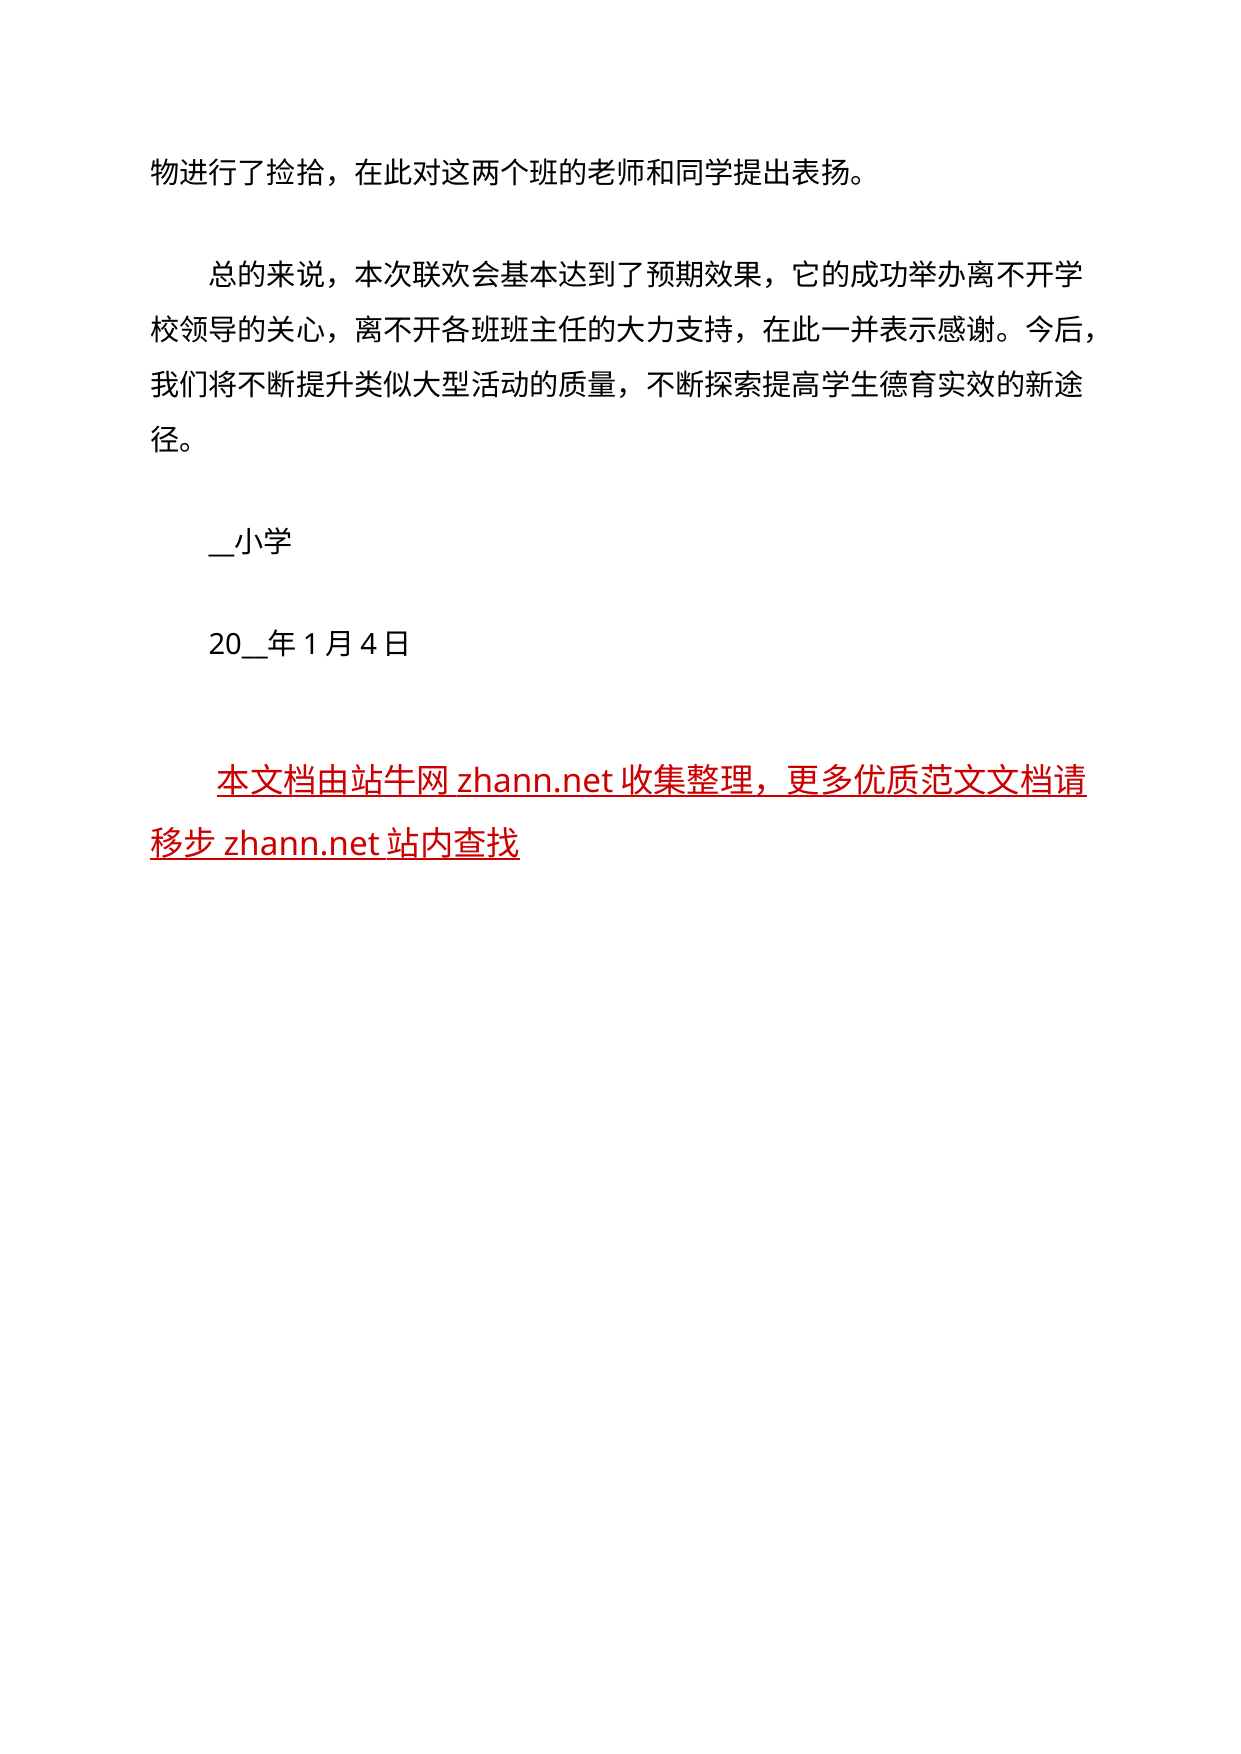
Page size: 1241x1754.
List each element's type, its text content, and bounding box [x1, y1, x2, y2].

text 本文档由站牛网zhann.net收集整理，更多优质范文文档请移步zhann.net站内查找 [150, 753, 1090, 865]
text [150, 150, 1090, 192]
text 20__年1月4日 [150, 620, 1090, 663]
text 总的来说，本次联欢会基本达到了预期效果，它的成功举办离不开学校领导的关心，离不开各班班主任的大力支持，在此一并表示感谢。今后，我们将不断提升类似大型活动的质量，不断探索提高学生德育实效的新途径。 [150, 252, 1090, 459]
text __小学 [150, 518, 1090, 561]
